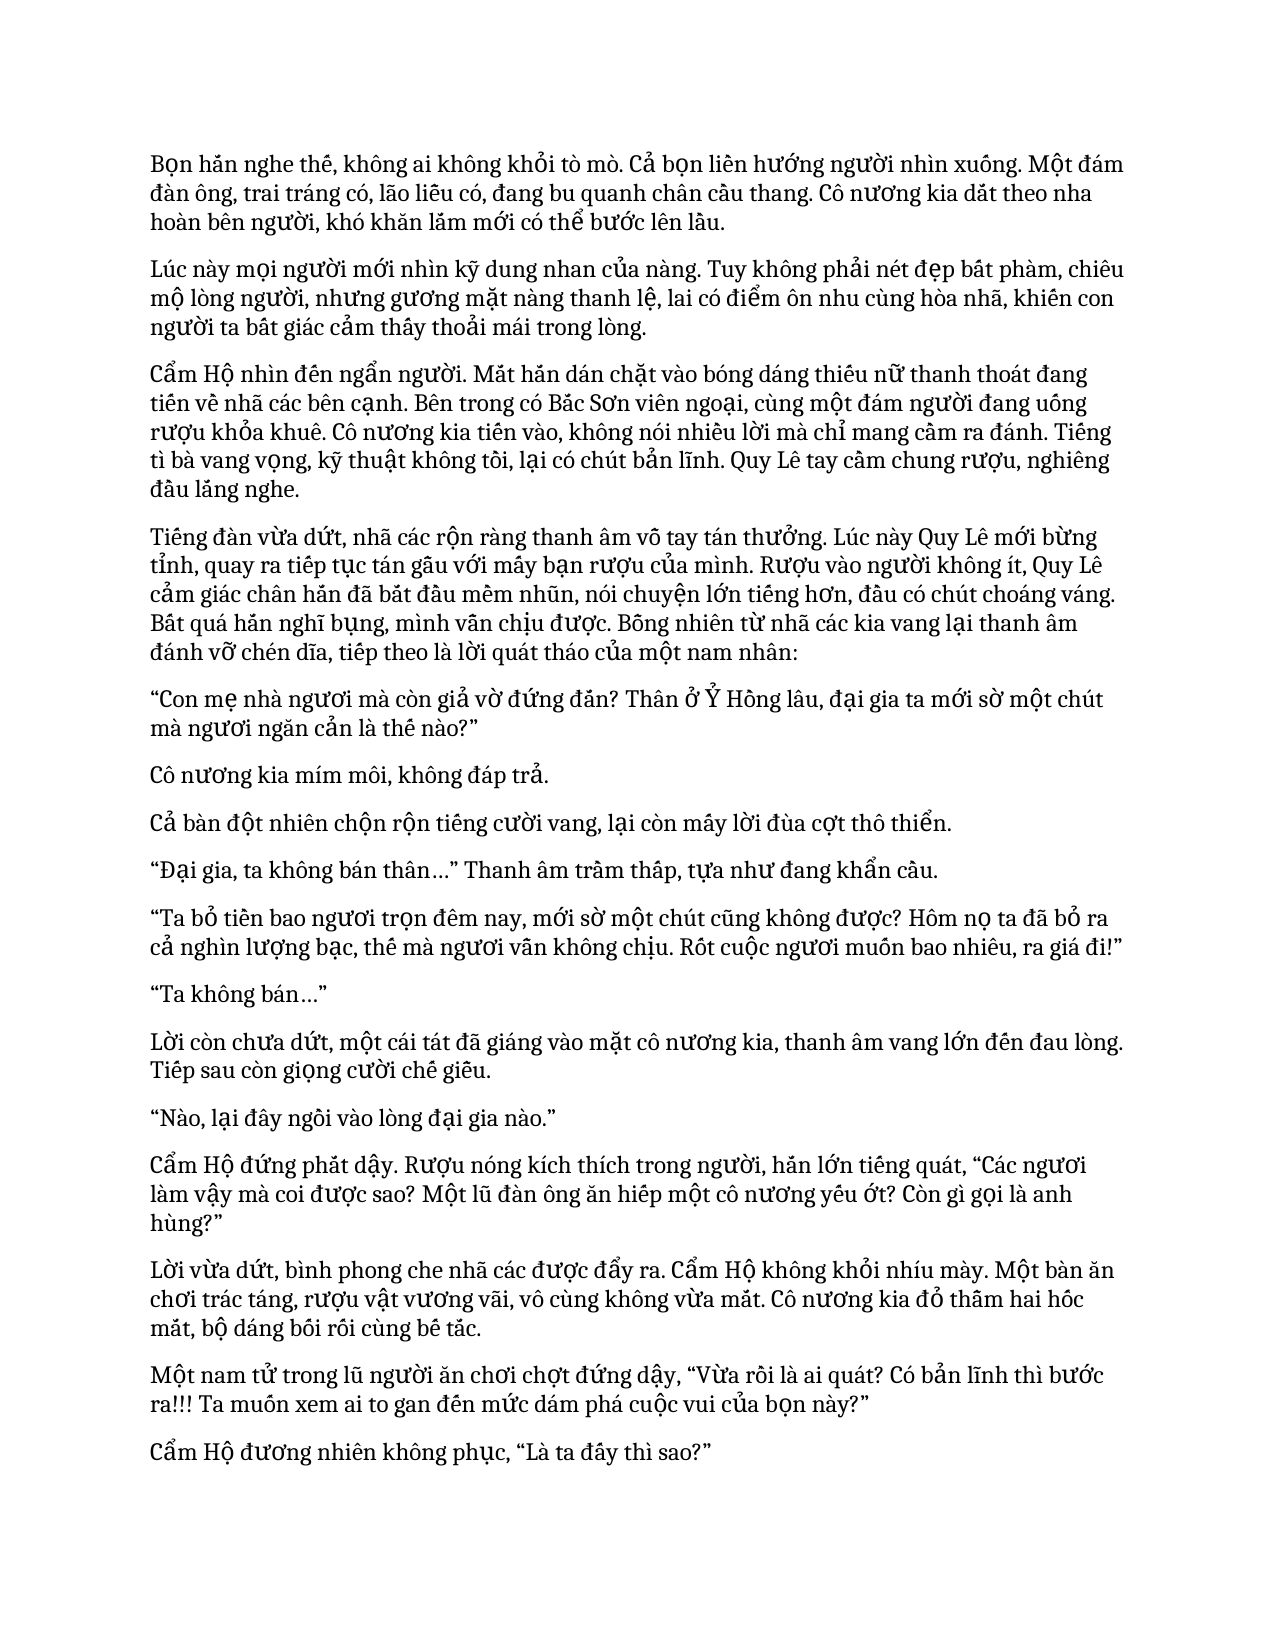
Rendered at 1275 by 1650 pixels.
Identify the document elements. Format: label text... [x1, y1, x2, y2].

text Bọn hắn nghe thế, không ai không khỏi tò mò. Cả bọn liền hướng người nhìn xuống. Một đám đàn ông, trai tráng có, lão liễu có, đang bu quanh chân cầu thang. Cô nương kia dắt theo nha hoàn bên người, khó khăn lắm mới có thể bước lên lầu. [150, 150, 1125, 236]
text Lúc này mọi người mới nhìn kỹ dung nhan của nàng. Tuy không phải nét đẹp bất phàm, chiêu mộ lòng người, nhưng gương mặt nàng thanh lệ, lai có điểm ôn nhu cùng hòa nhã, khiến con người ta bất giác cảm thấy thoải mái trong lòng. [150, 255, 1125, 341]
text Lời còn chưa dứt, một cái tát đã giáng vào mặt cô nương kia, thanh âm vang lớn đến đau lòng. Tiếp sau còn giọng cười chế giễu. [150, 1027, 1125, 1085]
text “Ta bỏ tiền bao ngươi trọn đêm nay, mới sờ một chút cũng không được? Hôm nọ ta đã bỏ ra cả nghìn lượng bạc, thế mà ngươi vẫn không chịu. Rốt cuộc ngươi muốn bao nhiêu, ra giá đi!” [150, 904, 1125, 961]
text “Con mẹ nhà ngươi mà còn giả vờ đứng đắn? Thân ở Ỷ Hồng lâu, đại gia ta mới sờ một chút mà ngươi ngăn cản là thế nào?” [150, 685, 1125, 742]
text Cả bàn đột nhiên chộn rộn tiếng cười vang, lại còn mấy lời đùa cợt thô thiển. [150, 809, 1125, 837]
text Tiếng đàn vừa dứt, nhã các rộn ràng thanh âm vỗ tay tán thưởng. Lúc này Quy Lê mới bừng tỉnh, quay ra tiếp tục tán gẫu với mấy bạn rượu của mình. Rượu vào người không ít, Quy Lê cảm giác chân hắn đã bắt đầu mềm nhũn, nói chuyện lớn tiếng hơn, đầu có chút choáng váng. Bất quá hắn nghĩ bụng, mình vẫn chịu được. Bỗng nhiên từ nhã các kia vang lại thanh âm đánh vỡ chén dĩa, tiếp theo là lời quát tháo của một nam nhân: [150, 522, 1125, 666]
text “Ta không bán…” [150, 980, 1125, 1009]
text Cẩm Hộ đương nhiên không phục, “Là ta đấy thì sao?” [150, 1437, 1125, 1466]
text “Đại gia, ta không bán thân…” Thanh âm trầm thấp, tựa như đang khẩn cầu. [150, 856, 1125, 885]
text Cẩm Hộ nhìn đến ngẩn người. Mắt hắn dán chặt vào bóng dáng thiếu nữ thanh thoát đang tiến về nhã các bên cạnh. Bên trong có Bắc Sơn viên ngoại, cùng một đám người đang uống rượu khỏa khuê. Cô nương kia tiến vào, không nói nhiều lời mà chỉ mang cầm ra đánh. Tiếng tì bà vang vọng, kỹ thuật không tồi, lại có chút bản lĩnh. Quy Lê tay cầm chung rượu, nghiêng đầu lắng nghe. [150, 360, 1125, 504]
text Lời vừa dứt, bình phong che nhã các được đẩy ra. Cẩm Hộ không khỏi nhíu mày. Một bàn ăn chơi trác táng, rượu vật vương vãi, vô cùng không vừa mắt. Cô nương kia đỏ thẫm hai hốc mắt, bộ dáng bối rối cùng bế tắc. [150, 1256, 1125, 1342]
text Cô nương kia mím môi, không đáp trả. [150, 761, 1125, 790]
text Cẩm Hộ đứng phắt dậy. Rượu nóng kích thích trong người, hắn lớn tiếng quát, “Các ngươi làm vậy mà coi được sao? Một lũ đàn ông ăn hiếp một cô nương yếu ớt? Còn gì gọi là anh hùng?” [150, 1151, 1125, 1237]
text “Nào, lại đây ngồi vào lòng đại gia nào.” [150, 1104, 1125, 1132]
text Một nam tử trong lũ người ăn chơi chợt đứng dậy, “Vừa rồi là ai quát? Có bản lĩnh thì bước ra!!! Ta muốn xem ai to gan đến mức dám phá cuộc vui của bọn này?” [150, 1361, 1125, 1419]
